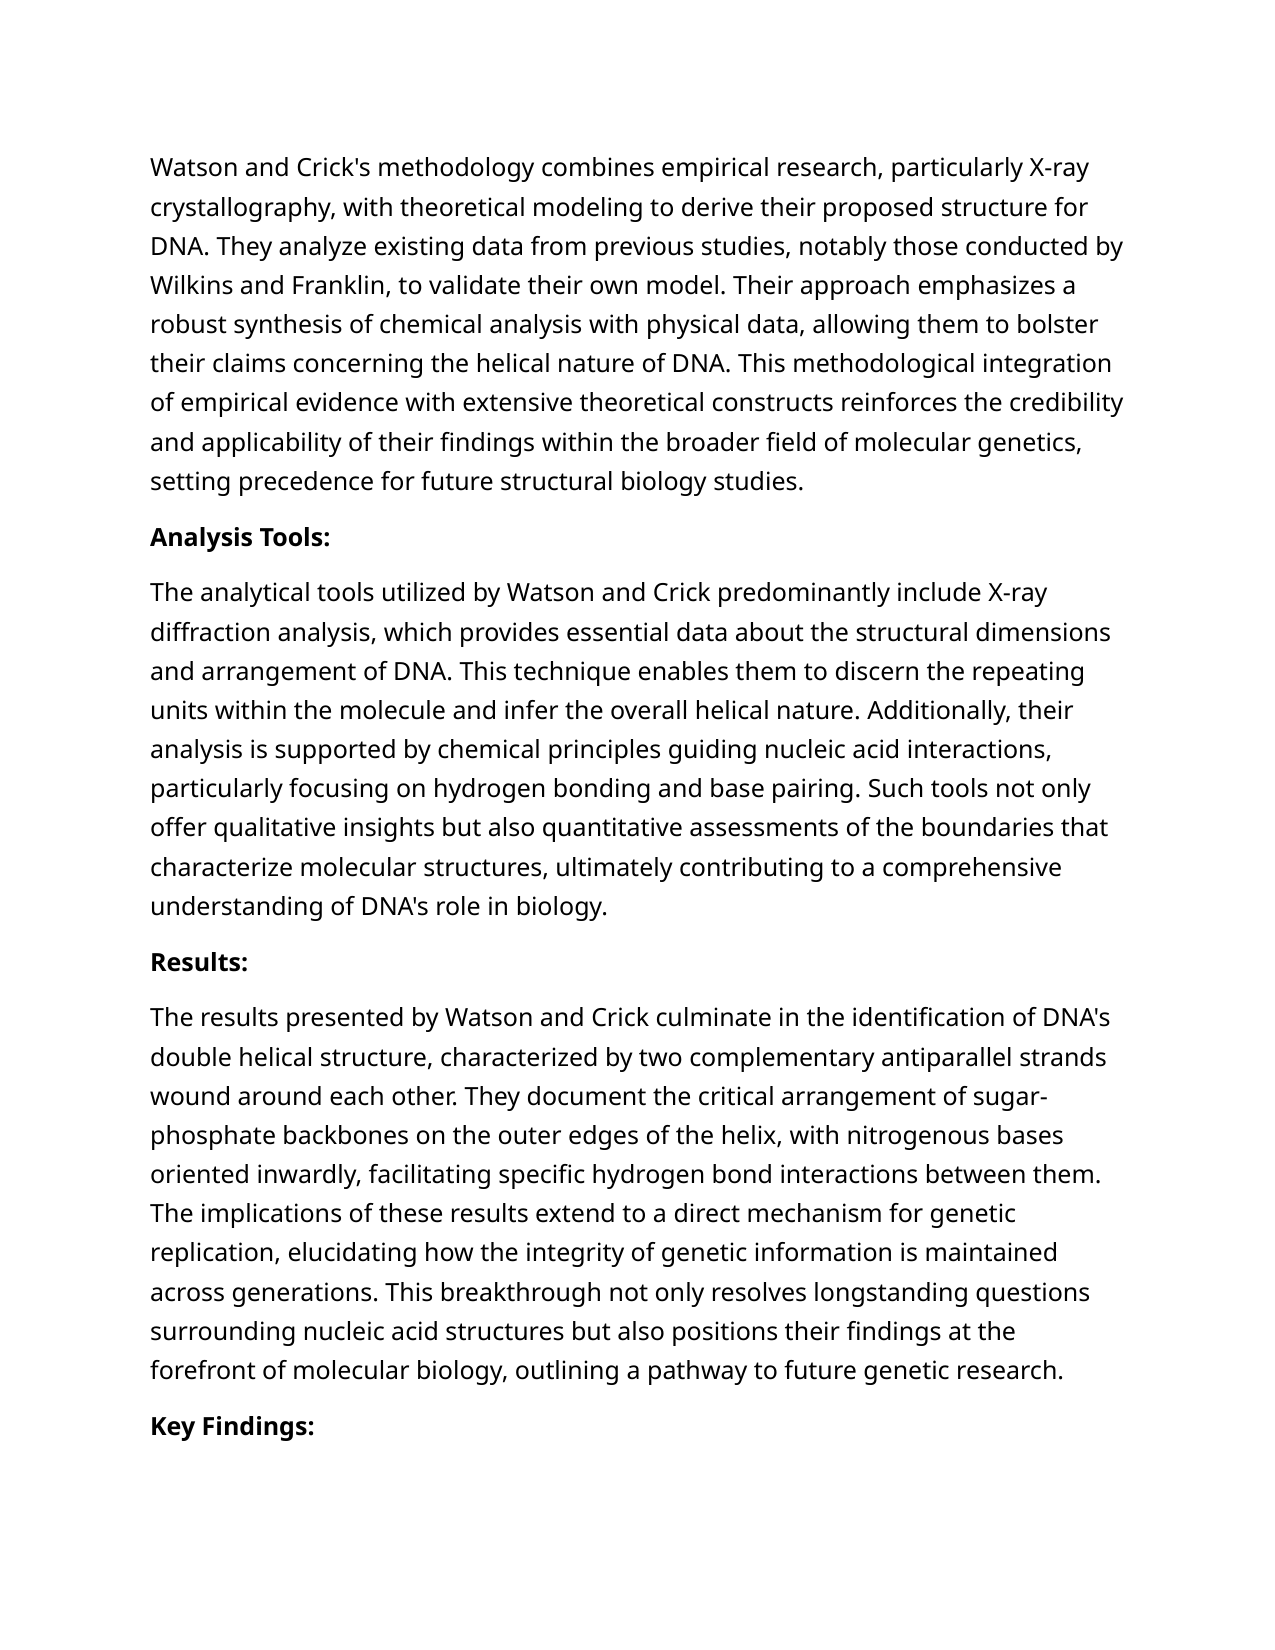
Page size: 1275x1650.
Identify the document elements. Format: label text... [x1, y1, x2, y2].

text Analysis Tools: [150, 519, 1125, 553]
text The analytical tools utilized by Watson and Crick predominantly include X-ray diffraction analysis, which provides essential data about the structural dimensions and arrangement of DNA. This technique enables them to discern the repeating units within the molecule and infer the overall helical nature. Additionally, their analysis is supported by chemical principles guiding nucleic acid interactions, particularly focusing on hydrogen bonding and base pairing. Such tools not only offer qualitative insights but also quantitative assessments of the boundaries that characterize molecular structures, ultimately contributing to a comprehensive understanding of DNA's role in biology. [150, 575, 1125, 922]
text Results: [150, 944, 1125, 978]
text The results presented by Watson and Crick culminate in the identification of DNA's double helical structure, characterized by two complementary antiparallel strands wound around each other. They document the critical arrangement of sugar-phosphate backbones on the outer edges of the helix, with nitrogenous bases oriented inwardly, facilitating specific hydrogen bond interactions between them. The implications of these results extend to a direct mechanism for genetic replication, elucidating how the integrity of genetic information is maintained across generations. This breakthrough not only resolves longstanding questions surrounding nucleic acid structures but also positions their findings at the forefront of molecular biology, outlining a pathway to future genetic research. [150, 1000, 1125, 1387]
text Key Findings: [150, 1408, 1125, 1442]
text Watson and Crick's methodology combines empirical research, particularly X-ray crystallography, with theoretical modeling to derive their proposed structure for DNA. They analyze existing data from previous studies, notably those conducted by Wilkins and Franklin, to validate their own model. Their approach emphasizes a robust synthesis of chemical analysis with physical data, allowing them to bolster their claims concerning the helical nature of DNA. This methodological integration of empirical evidence with extensive theoretical constructs reinforces the credibility and applicability of their findings within the broader field of molecular genetics, setting precedence for future structural biology studies. [150, 150, 1125, 497]
